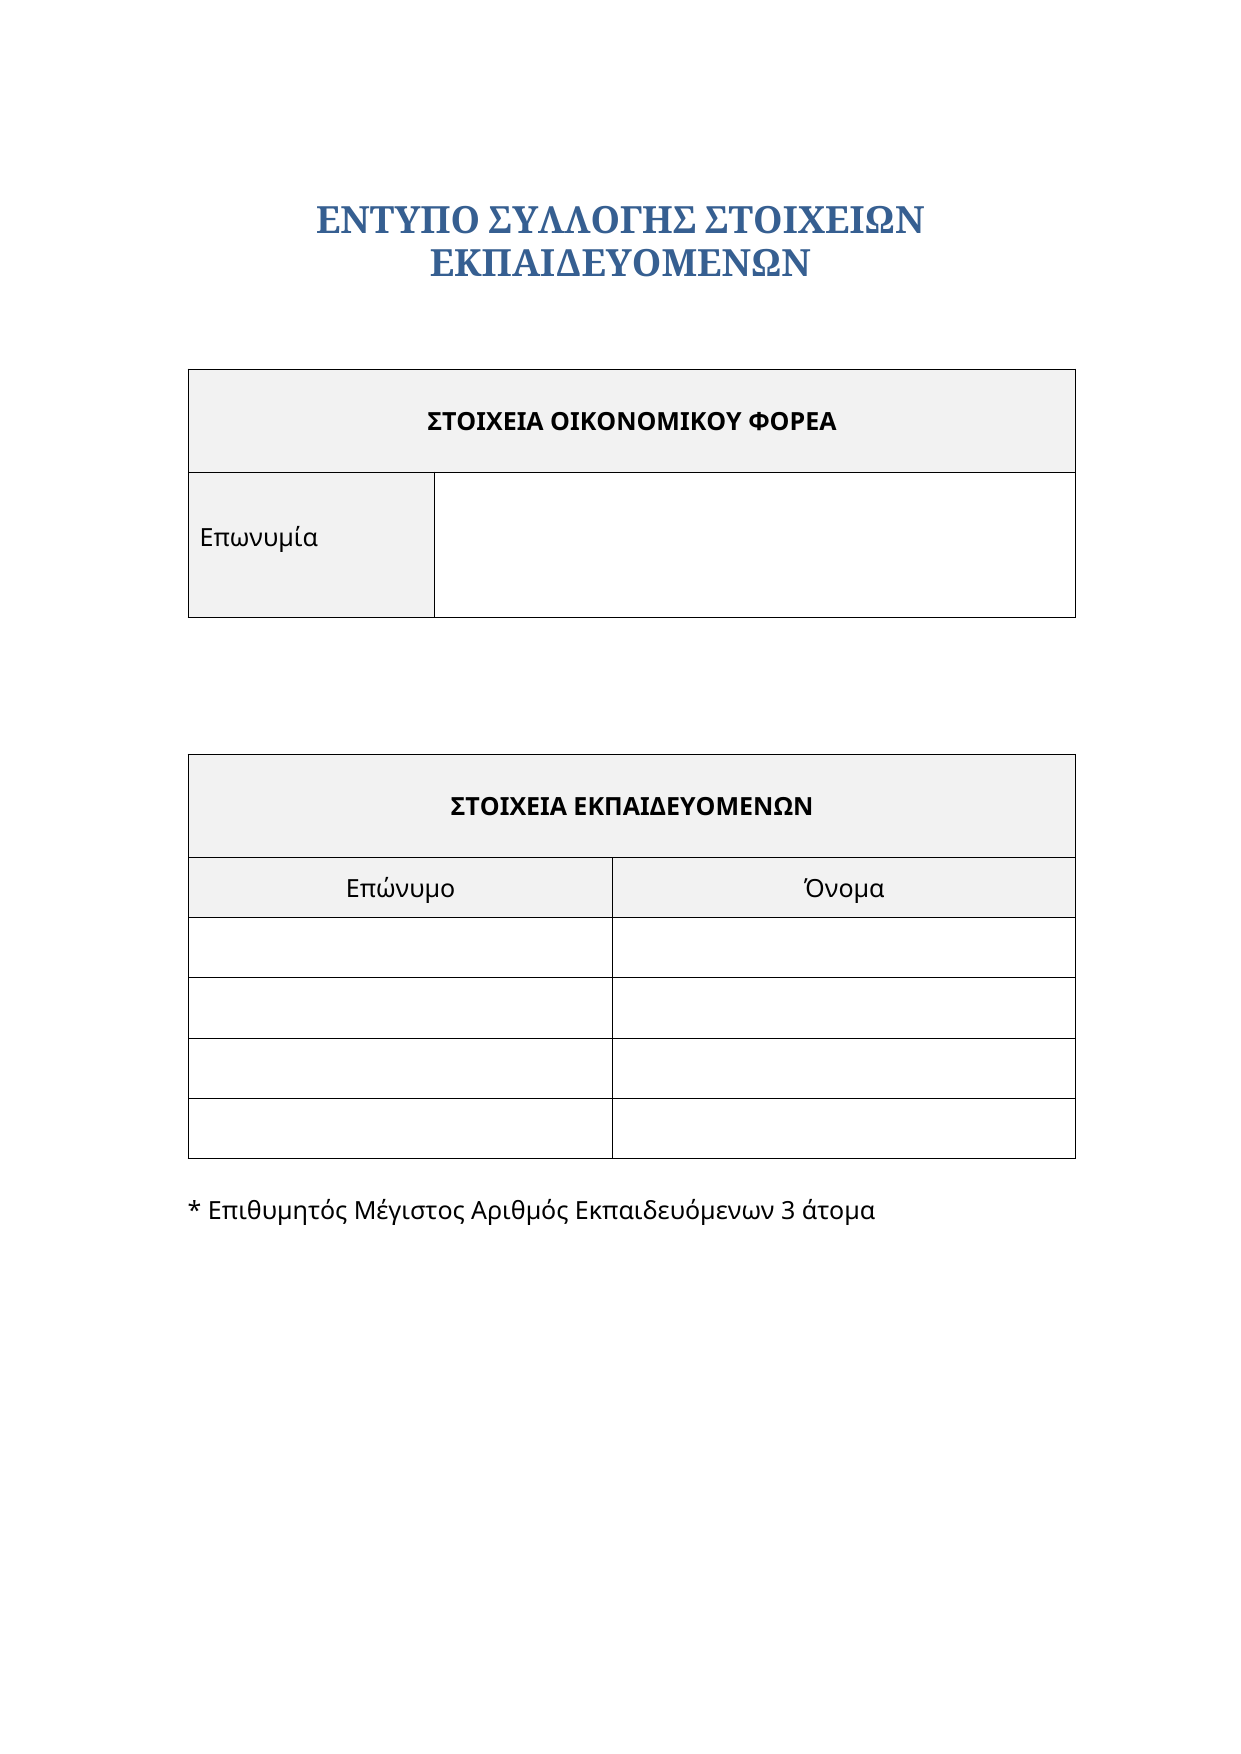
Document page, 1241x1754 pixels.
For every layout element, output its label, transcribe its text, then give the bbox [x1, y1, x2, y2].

table_cell [189, 918, 612, 977]
table_cell Όνομα [613, 858, 1075, 917]
text * Επιθυμητός Μέγιστος Αριθμός Εκπαιδευόμενων 3 άτομα [187, 1193, 1053, 1227]
table_cell [435, 473, 1075, 617]
table_cell [189, 1039, 612, 1097]
subtitle ΕΝΤΥΠΟ ΣΥΛΛΟΓΗΣ ΣΤΟΙΧΕΙΩΝ ΕΚΠΑΙΔΕΥΟΜΕΝΩΝ [187, 200, 1053, 286]
table_cell [613, 918, 1075, 977]
table_cell [189, 978, 612, 1037]
table_cell [189, 1099, 612, 1158]
table_header ΣΤΟΙΧΕΙΑ ΕΚΠΑΙΔΕΥΟΜΕΝΩΝ [189, 755, 1075, 857]
table_header ΣΤΟΙΧΕΙΑ ΟΙΚΟΝΟΜΙΚΟΥ ΦΟΡΕΑ [189, 370, 1075, 472]
table_cell [613, 1039, 1075, 1097]
table_cell [613, 1099, 1075, 1158]
table_cell Επώνυμο [189, 858, 612, 917]
table_cell [613, 978, 1075, 1037]
table_cell Επωνυμία [189, 473, 434, 617]
